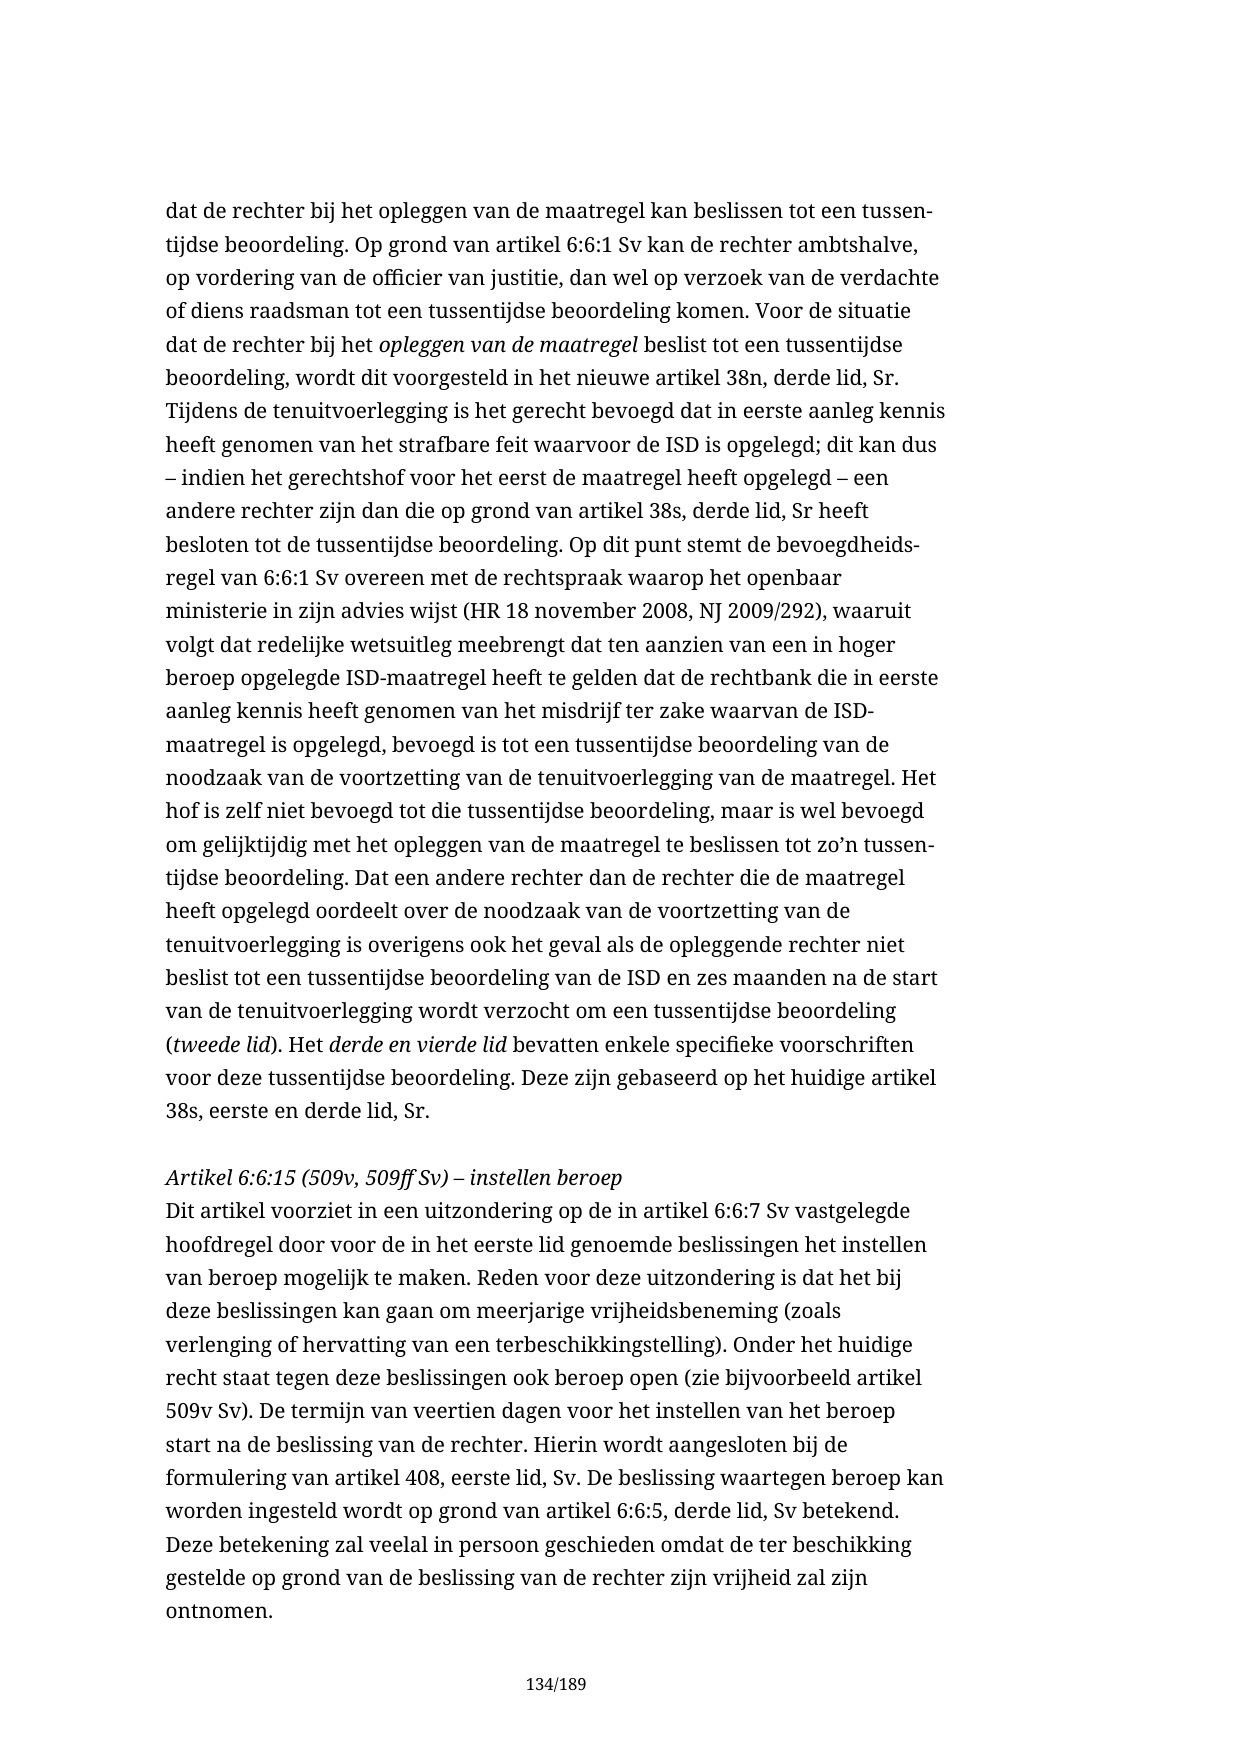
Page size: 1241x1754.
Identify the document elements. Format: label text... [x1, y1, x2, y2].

text Dit artikel voorziet in een uitzondering op de in artikel 6:6:7 Sv vastgelegde hoofdregel door voor de in het eerste lid genoemde beslissingen het instellen van beroep mogelijk te maken. Reden voor deze uitzondering is dat het bij deze beslissingen kan gaan om meerjarige vrijheidsbeneming (zoals verlenging of hervatting van een terbeschikkingstelling). Onder het huidige recht staat tegen deze beslissingen ook beroep open (zie bijvoorbeeld artikel 509v Sv). De termijn van veertien dagen voor het instellen van het beroep start na de beslissing van de rechter. Hierin wordt aangesloten bij de formulering van artikel 408, eerste lid, Sv. De beslissing waartegen beroep kan worden ingesteld wordt op grond van artikel 6:6:5, derde lid, Sv betekend. Deze betekening zal veelal in persoon geschieden omdat de ter beschikking gestelde op grond van de beslissing van de rechter zijn vrijheid zal zijn ontnomen. [165, 1192, 947, 1625]
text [165, 192, 947, 1125]
text Artikel 6:6:15 (509v, 509ff Sv) – instellen beroep [165, 1159, 947, 1192]
